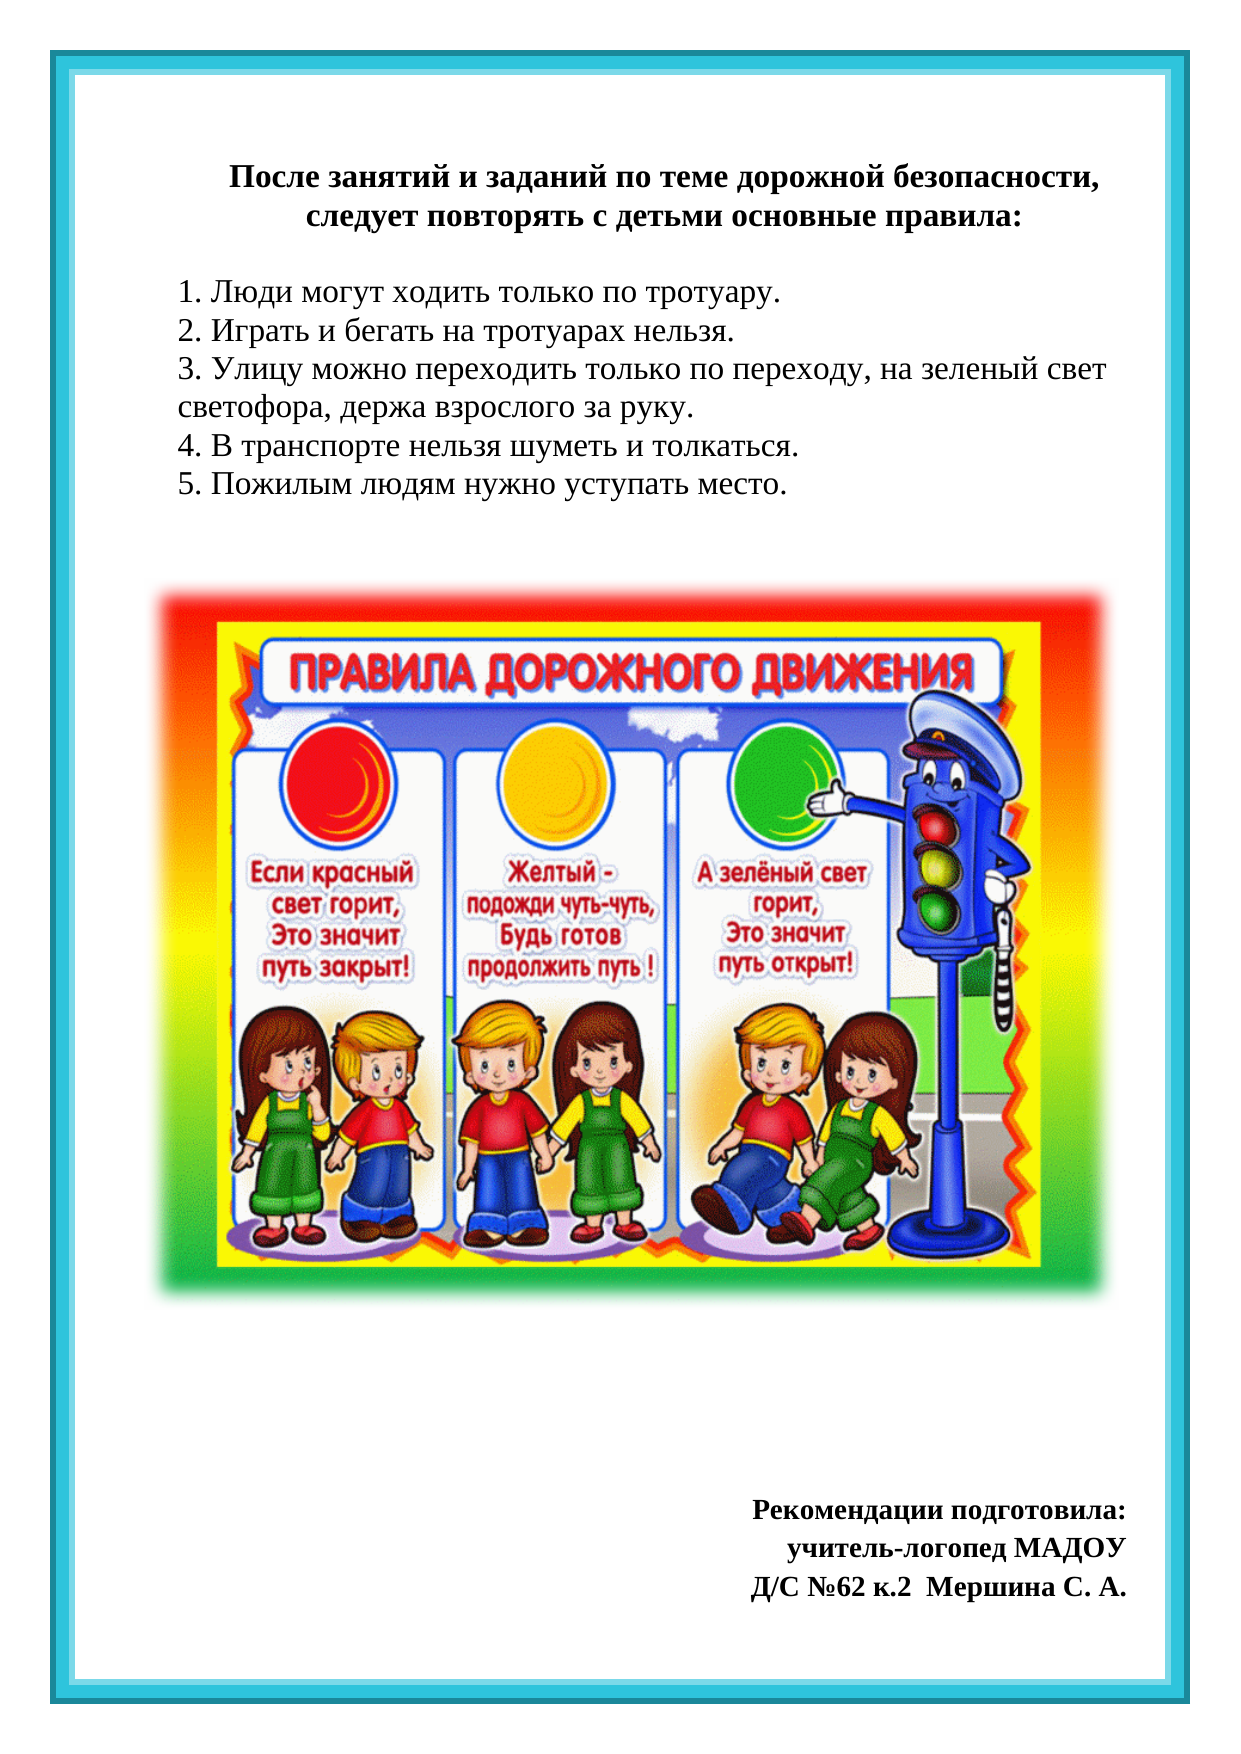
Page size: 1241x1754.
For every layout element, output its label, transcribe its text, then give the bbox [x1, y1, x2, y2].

text 4. В транспорте нельзя шуметь и толкаться. [177, 425, 1152, 463]
picture [173, 607, 1090, 1281]
text 1. Люди могут ходить только по тротуару. [177, 271, 1152, 310]
text 5. Пожилым людям нужно уступать место. [177, 463, 1152, 501]
text 3. Улицу можно переходить только по переходу, на зеленый свет светофора, держа взрослого за руку. [177, 348, 1152, 425]
text После занятий и заданий по теме дорожной безопасности, следует повторять с детьми основные правила: [177, 156, 1152, 233]
text 2. Играть и бегать на тротуарах нельзя. [177, 310, 1152, 348]
